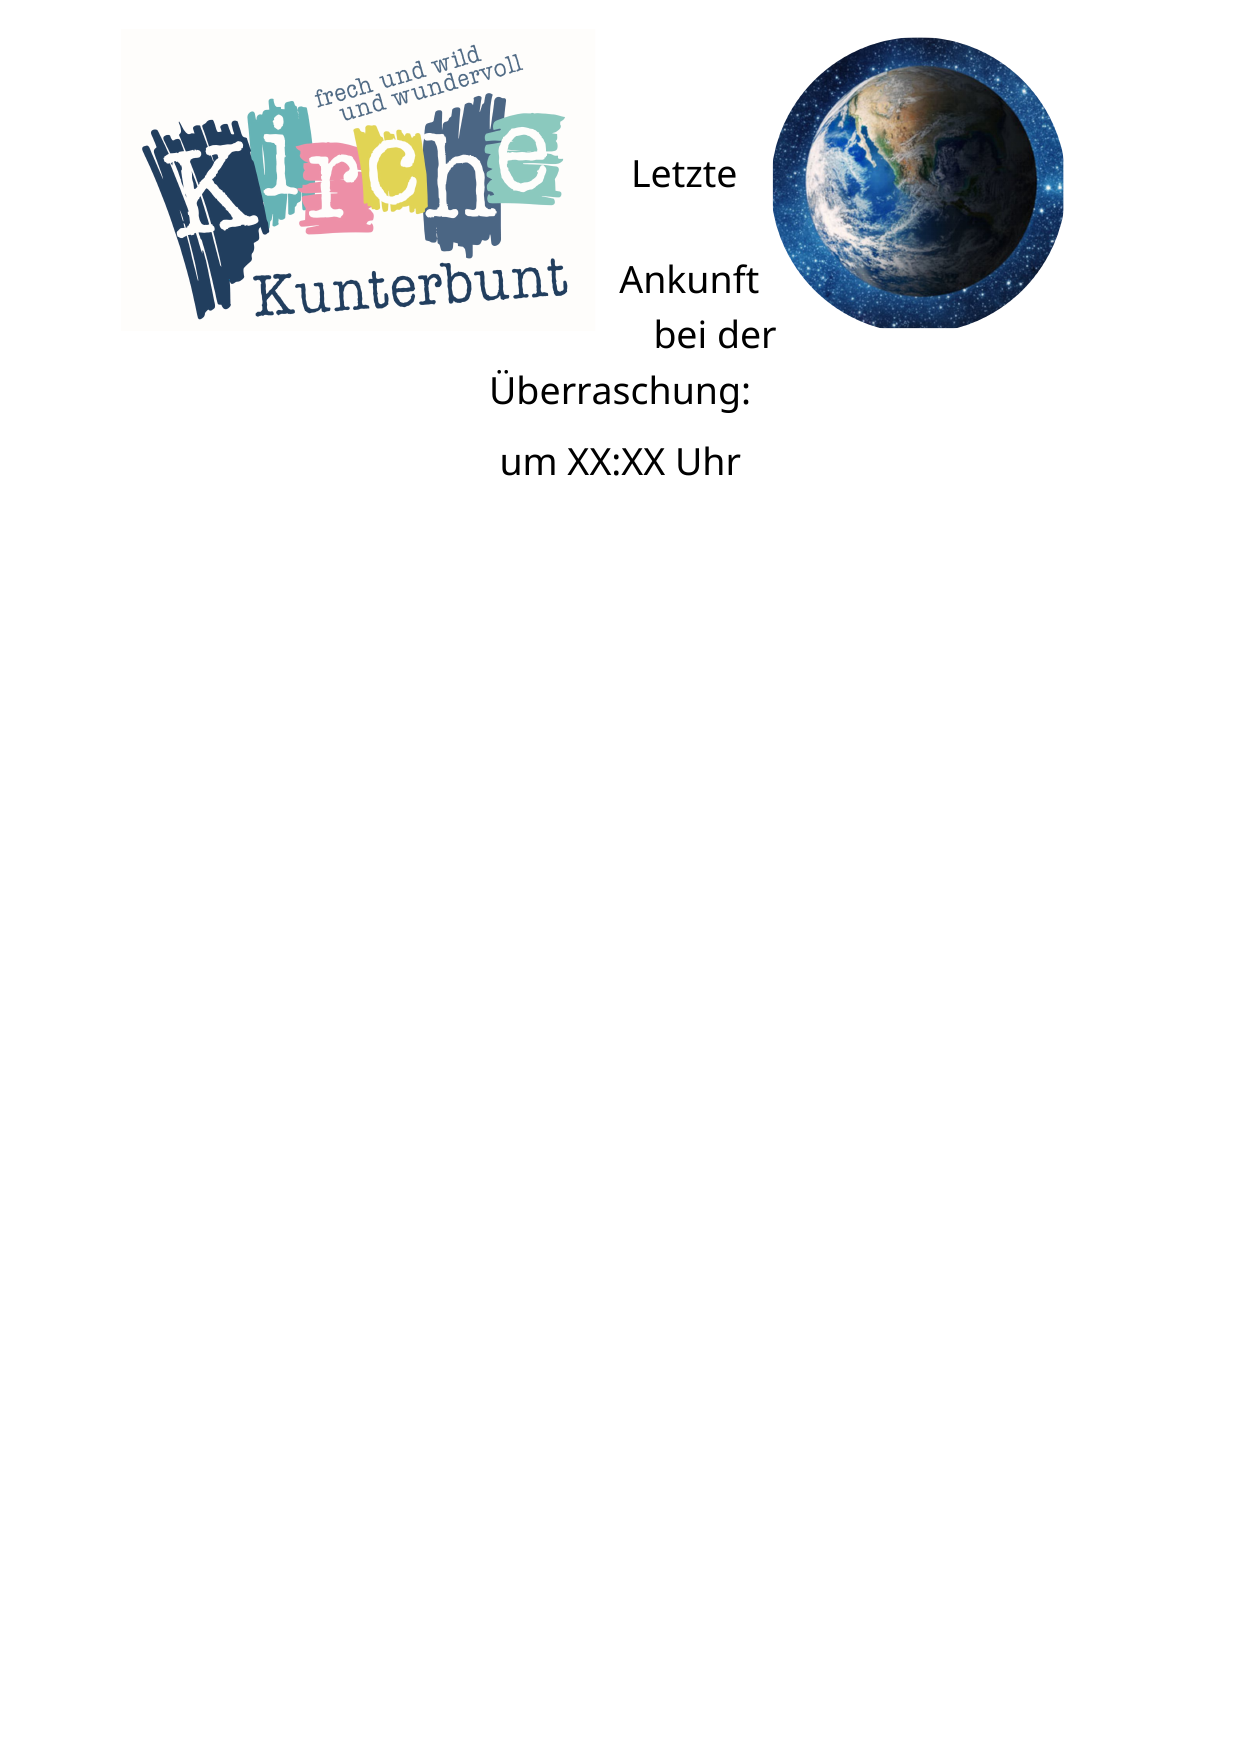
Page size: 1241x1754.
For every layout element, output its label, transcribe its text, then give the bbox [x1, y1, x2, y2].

text Letzte Ankunft bei der Überraschung: [148, 148, 1093, 415]
picture [120, 29, 595, 330]
picture [772, 37, 1063, 328]
text um XX:XX Uhr [148, 436, 1093, 487]
